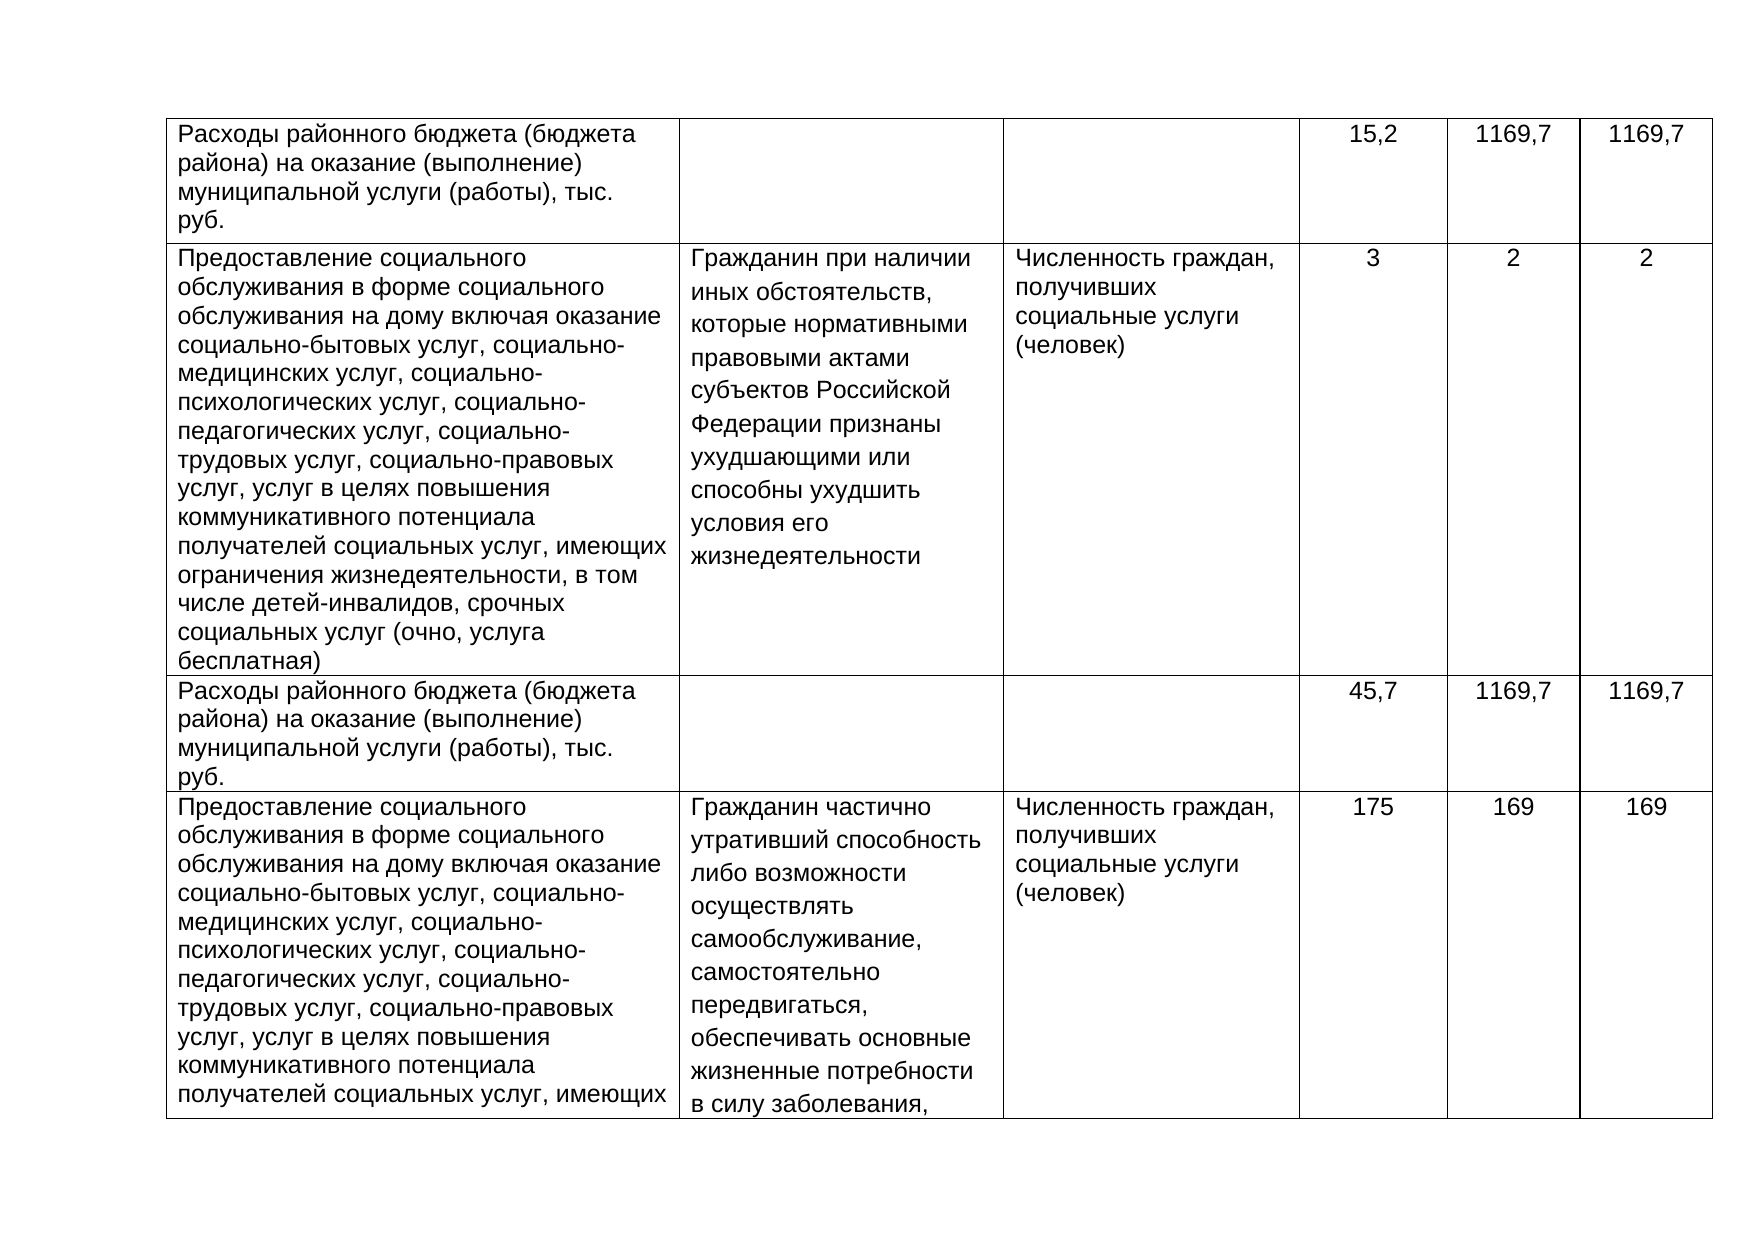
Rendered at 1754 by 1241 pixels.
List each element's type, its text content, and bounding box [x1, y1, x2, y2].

table_cell 15,2 [1300, 119, 1447, 242]
table_cell 1169,7 [1448, 676, 1579, 791]
table_cell [1004, 119, 1299, 242]
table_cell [680, 244, 1003, 675]
table_cell 2 [1581, 244, 1712, 675]
table_cell 169 [1448, 792, 1579, 1118]
table_cell 3 [1300, 244, 1447, 675]
table_cell 169 [1581, 792, 1712, 1118]
table_cell 2 [1448, 244, 1579, 675]
table_cell [680, 676, 1003, 791]
table_cell Расходы районного бюджета (бюджета района) на оказание (выполнение) муниципальной услуги (работы), тыс. руб. [167, 119, 679, 242]
table_cell Расходы районного бюджета (бюджета района) на оказание (выполнение) муниципальной услуги (работы), тыс. руб. [167, 676, 679, 791]
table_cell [167, 792, 679, 1118]
table_cell Предоставление социального обслуживания в форме социального обслуживания на дому включая оказание социально-бытовых услуг, социально-медицинских услуг, социально-психологических услуг, социально-педагогических услуг, социально-трудовых услуг, социально-правовых услуг, услуг в целях повышения коммуникативного потенциала получателей социальных услуг, имеющих ограничения жизнедеятельности, в том числе детей-инвалидов, срочных социальных услуг (очно, услуга бесплатная) [167, 244, 679, 675]
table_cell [680, 792, 1003, 1118]
table_cell 175 [1300, 792, 1447, 1118]
table_cell 1169,7 [1581, 119, 1712, 242]
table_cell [1004, 792, 1299, 1118]
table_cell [1004, 244, 1299, 675]
table_cell [1004, 676, 1299, 791]
table_cell 1169,7 [1448, 119, 1579, 242]
table_cell [680, 119, 1003, 242]
table_cell 1169,7 [1581, 676, 1712, 791]
table_cell 45,7 [1300, 676, 1447, 791]
